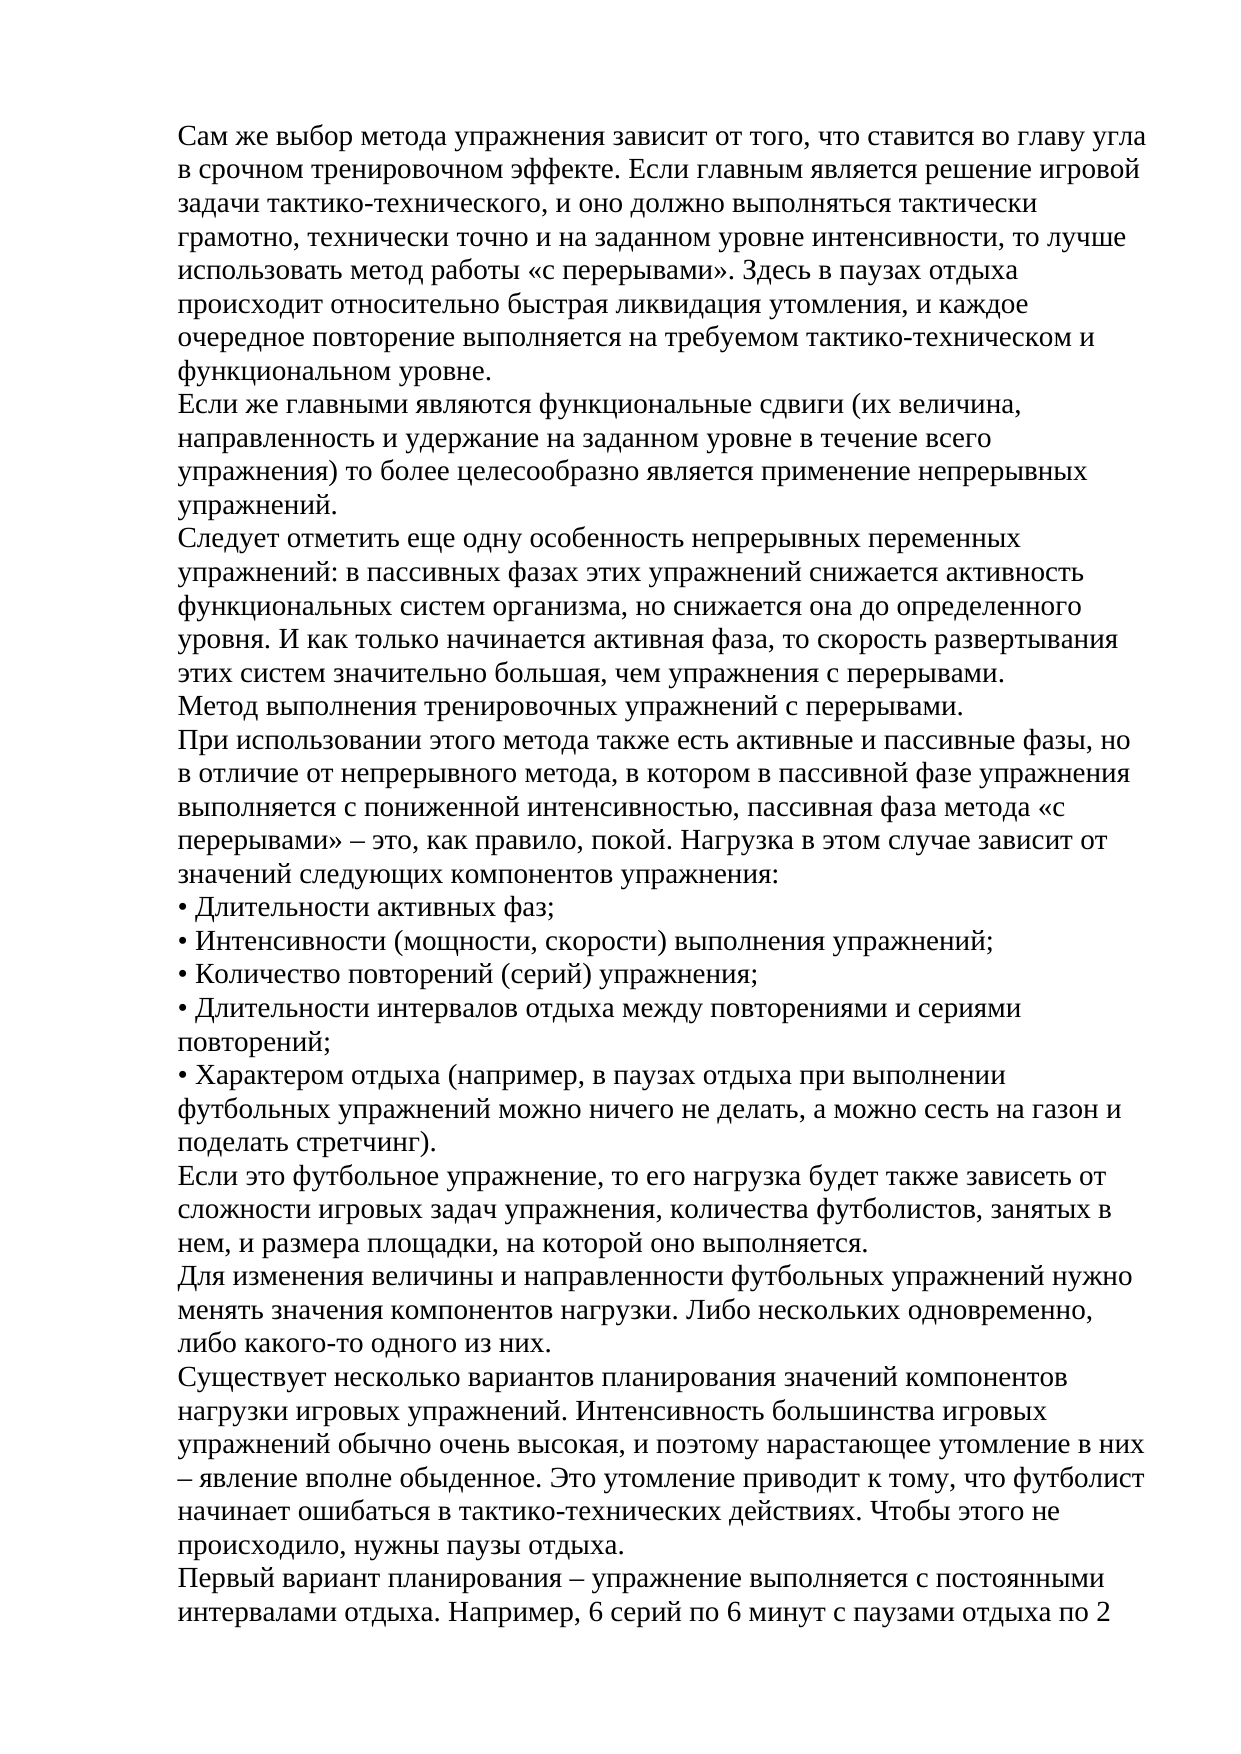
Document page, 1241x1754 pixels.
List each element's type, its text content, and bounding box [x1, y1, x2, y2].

text Существует несколько вариантов планирования значений компонентов нагрузки игровых упражнений. Интенсивность большинства игровых упражнений обычно очень высокая, и поэтому нарастающее утомление в них – явление вполне обыденное. Это утомление приводит к тому, что футболист начинает ошибаться в тактико-технических действиях. Чтобы этого не происходило, нужны паузы отдыха. [177, 1359, 1152, 1560]
text При использовании этого метода также есть активные и пассивные фазы, но в отличие от непрерывного метода, в котором в пассивной фазе упражнения выполняется с пониженной интенсивностью, пассивная фаза метода «с перерывами» – это, как правило, покой. Нагрузка в этом случае зависит от значений следующих компонентов упражнения: [177, 722, 1152, 889]
text Если это футбольное упражнение, то его нагрузка будет также зависеть от сложности игровых задач упражнения, количества футболистов, занятых в нем, и размера площадки, на которой оно выполняется. [177, 1158, 1152, 1258]
text Метод выполнения тренировочных упражнений с перерывами. [177, 688, 1152, 722]
text Если же главными являются функциональные сдвиги (их величина, направленность и удержание на заданном уровне в течение всего упражнения) то более целесообразно является применение непрерывных упражнений. [177, 386, 1152, 521]
text Сам же выбор метода упражнения зависит от того, что ставится во главу угла в срочном тренировочном эффекте. Если главным является решение игровой задачи тактико-технического, и оно должно выполняться тактически грамотно, технически точно и на заданном уровне интенсивности, то лучше использовать метод работы «с перерывами». Здесь в паузах отдыха происходит относительно быстрая ликвидация утомления, и каждое очередное повторение выполняется на требуемом тактико-техническом и функциональном уровне. [177, 118, 1152, 386]
text • Характером отдыха (например, в паузах отдыха при выполнении футбольных упражнений можно ничего не делать, а можно сесть на газон и поделать стретчинг). [177, 1057, 1152, 1158]
text • Интенсивности (мощности, скорости) выполнения упражнений; [177, 923, 1152, 957]
text • Количество повторений (серий) упражнения; [177, 957, 1152, 990]
text • Длительности активных фаз; [177, 889, 1152, 923]
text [177, 1560, 1152, 1627]
text Для изменения величины и направленности футбольных упражнений нужно менять значения компонентов нагрузки. Либо нескольких одновременно, либо какого-то одного из них. [177, 1258, 1152, 1359]
text Следует отметить еще одну особенность непрерывных переменных упражнений: в пассивных фазах этих упражнений снижается активность функциональных систем организма, но снижается она до определенного уровня. И как только начинается активная фаза, то скорость развертывания этих систем значительно большая, чем упражнения с перерывами. [177, 521, 1152, 688]
text • Длительности интервалов отдыха между повторениями и сериями повторений; [177, 990, 1152, 1057]
